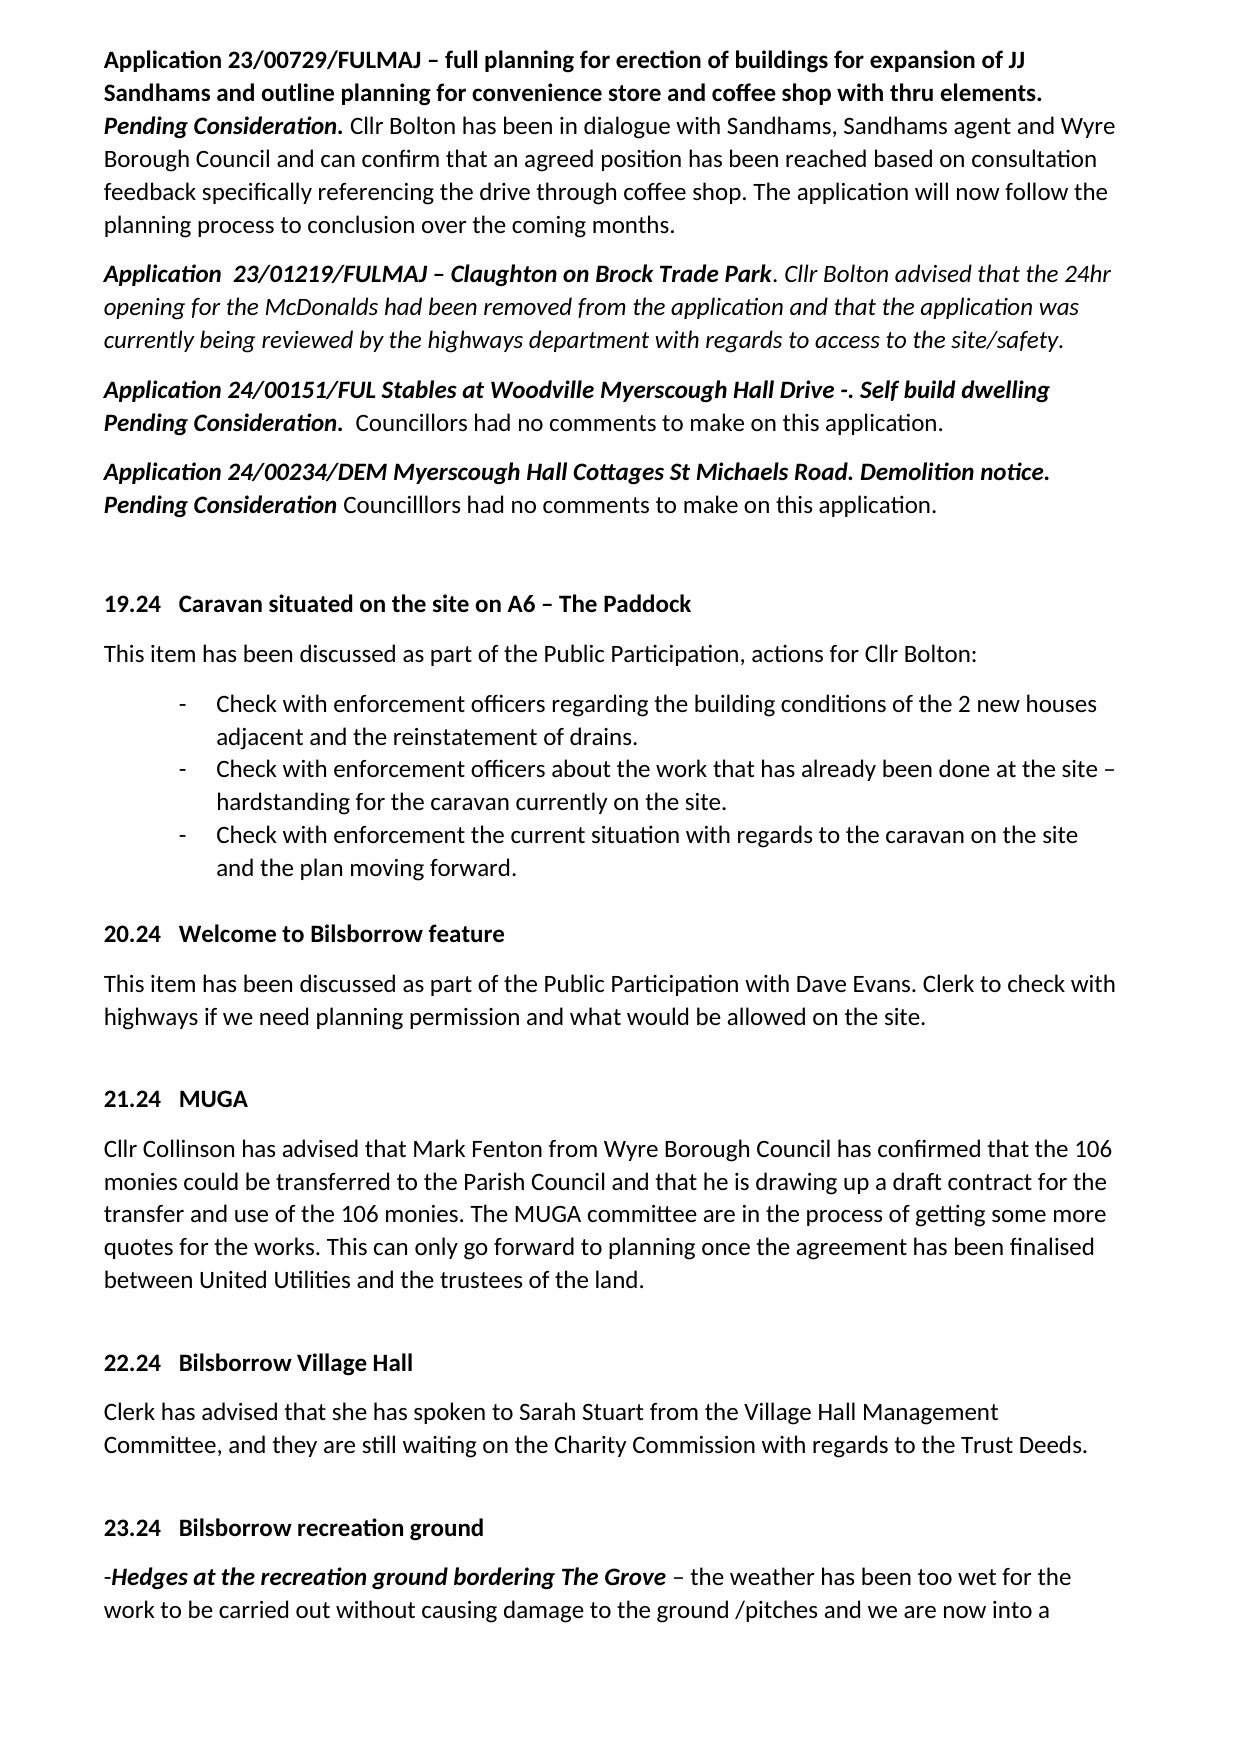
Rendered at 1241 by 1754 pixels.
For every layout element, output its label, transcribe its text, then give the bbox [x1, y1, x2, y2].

list Check with enforcement officers regarding the building conditions of the 2 new houses adjacent and the reinstatement of drains. [178, 688, 1122, 751]
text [103, 1561, 1122, 1625]
text Application 24/00151/FUL Stables at Woodville Myerscough Hall Drive -. Self build dwelling Pending Consideration. Councillors had no comments to make on this application. [103, 374, 1122, 437]
list Bilsborrow recreation ground [103, 1512, 1122, 1542]
text Application 24/00234/DEM Myerscough Hall Cottages St Michaels Road. Demolition notice. Pending Consideration Councilllors had no comments to make on this application. [103, 456, 1122, 520]
text Application 23/01219/FULMAJ – Claughton on Brock Trade Park. Cllr Bolton advised that the 24hr opening for the McDonalds had been removed from the application and that the application was currently being reviewed by the highways department with regards to access to the site/safety. [103, 258, 1122, 355]
list Welcome to Bilsborrow feature [103, 918, 1122, 949]
text Clerk has advised that she has spoken to Sarah Stuart from the Village Hall Management Committee, and they are still waiting on the Charity Commission with regards to the Trust Deeds. [103, 1396, 1122, 1460]
text This item has been discussed as part of the Public Participation with Dave Evans. Clerk to check with highways if we need planning permission and what would be allowed on the site. [103, 968, 1122, 1031]
text Cllr Collinson has advised that Mark Fenton from Wyre Borough Council has confirmed that the 106 monies could be transferred to the Parish Council and that he is drawing up a draft contract for the transfer and use of the 106 monies. The MUGA committee are in the process of getting some more quotes for the works. This can only go forward to planning once the agreement has been finalised between United Utilities and the trustees of the land. [103, 1133, 1122, 1295]
list MUGA [103, 1083, 1122, 1114]
list Bilsborrow Village Hall [103, 1347, 1122, 1377]
list Caravan situated on the site on A6 – The Paddock [103, 588, 1122, 619]
text Application 23/00729/FULMAJ – full planning for erection of buildings for expansion of JJ Sandhams and outline planning for convenience store and coffee shop with thru elements. Pending Consideration. Cllr Bolton has been in dialogue with Sandhams, Sandhams agent and Wyre Borough Council and can confirm that an agreed position has been reached based on consultation feedback specifically referencing the drive through coffee shop. The application will now follow the planning process to conclusion over the coming months. [103, 44, 1122, 239]
list Check with enforcement the current situation with regards to the caravan on the site and the plan moving forward. [178, 819, 1122, 883]
list Check with enforcement officers about the work that has already been done at the site – hardstanding for the caravan currently on the site. [178, 753, 1122, 817]
text This item has been discussed as part of the Public Participation, actions for Cllr Bolton: [103, 638, 1122, 669]
